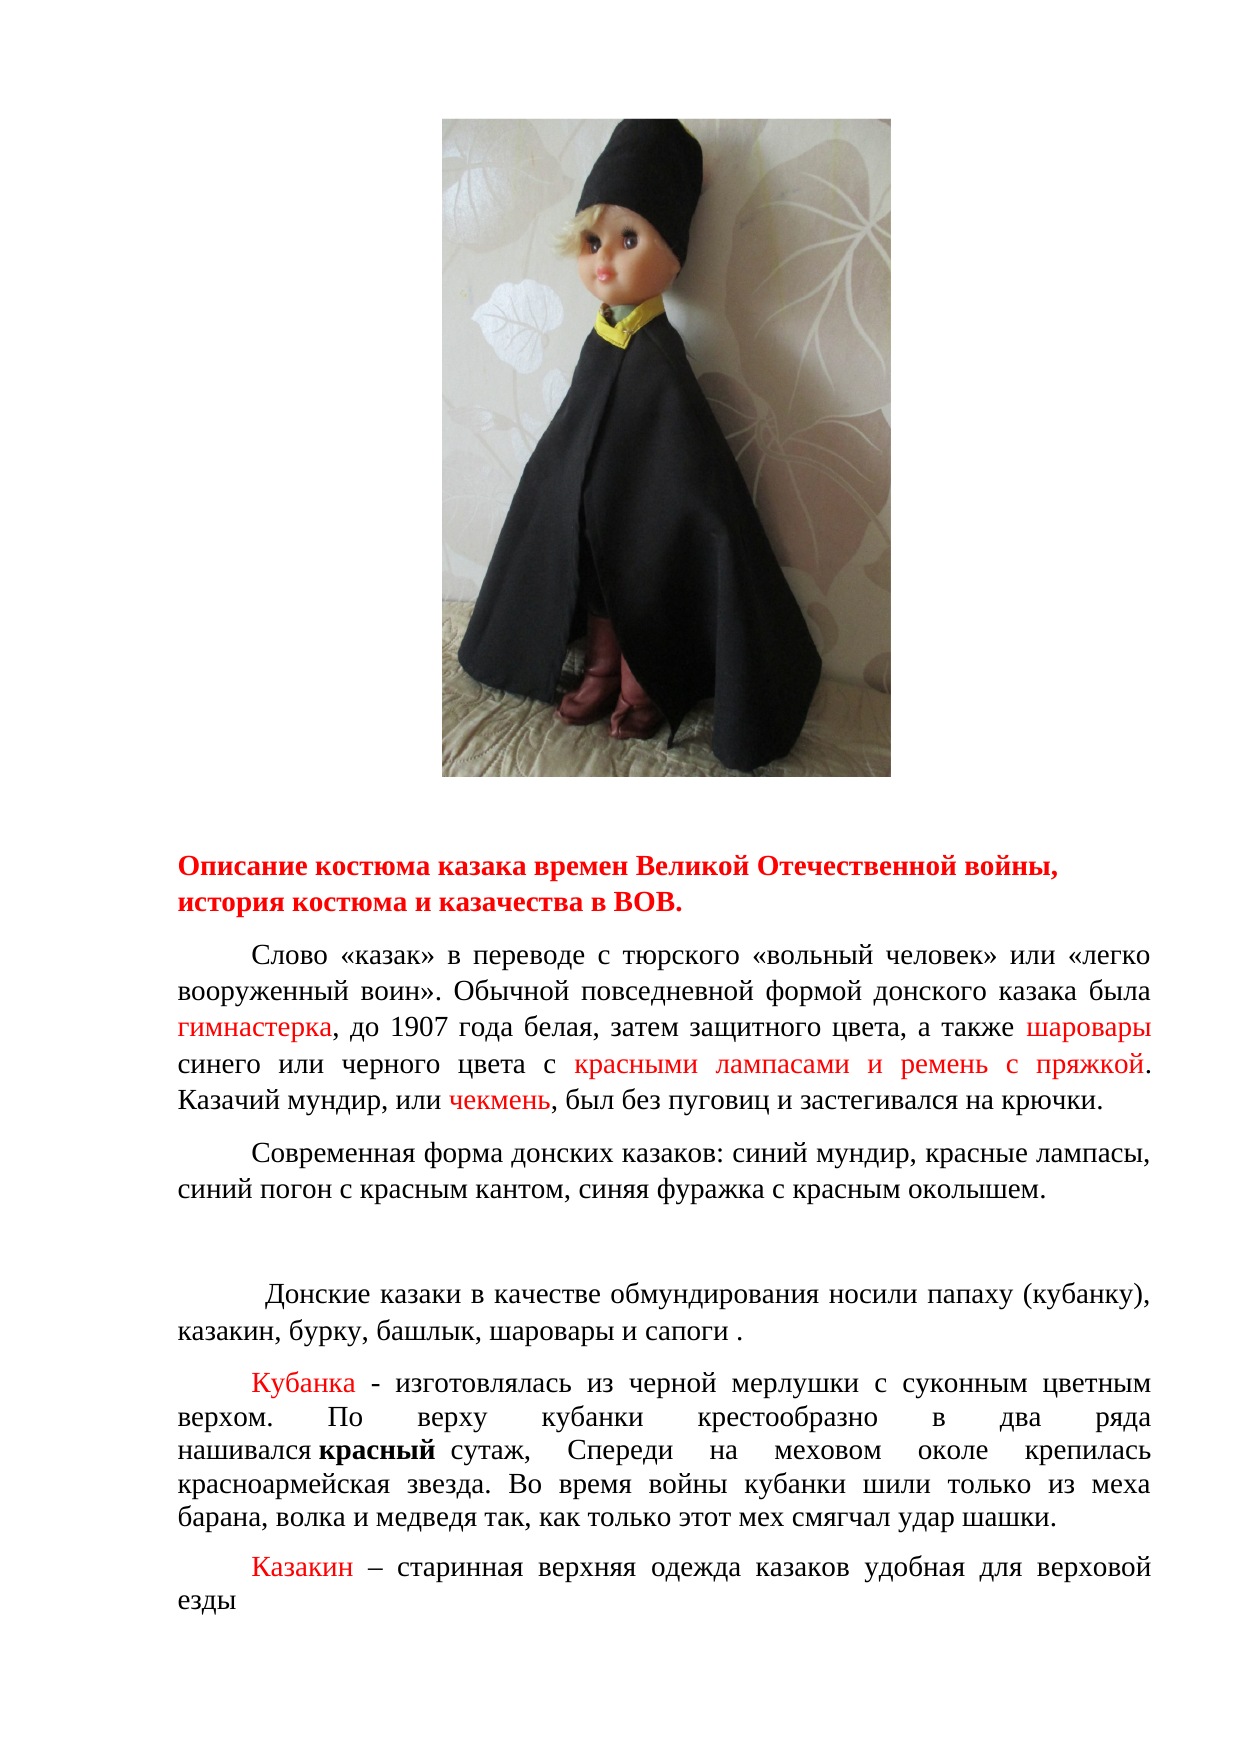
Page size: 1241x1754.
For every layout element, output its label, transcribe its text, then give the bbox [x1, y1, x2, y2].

text Современная форма донских казаков: синий мундир, красные лампасы, синий погон с красным кантом, синяя фуражка с красным околышем. [177, 1135, 1152, 1204]
text Донские казаки в качестве обмундирования носили папаху (кубанку), казакин, бурку, башлык, шаровары и сапоги . [177, 1276, 1152, 1346]
text Описание костюма казака времен Великой Отечественной войны, история костюма и казачества в ВОВ. [177, 848, 1152, 918]
picture [442, 119, 890, 776]
text Слово «казак» в переводе с тюрского «вольный человек» или «легко вооруженный воин». Обычной повседневной формой донского казака была гимнастерка, до 1907 года белая, затем защитного цвета, а также шаровары синего или черного цвета с красными лампасами и ремень с пряжкой. Казачий мундир, или чекмень, был без пуговиц и застегивался на крючки. [177, 937, 1152, 1115]
text Кубанка - изготовлялась из черной мерлушки с суконным цветным верхом. По верху кубанки крестообразно в два ряда нашивался красный сутаж, Спереди на меховом околе крепилась красноармейская звезда. Во время войны кубанки шили только из меха барана, волка и медведя так, как только этот мех смягчал удар шашки. [177, 1365, 1152, 1533]
text Казакин – старинная верхняя одежда казаков удобная для верховой езды [177, 1549, 1152, 1616]
